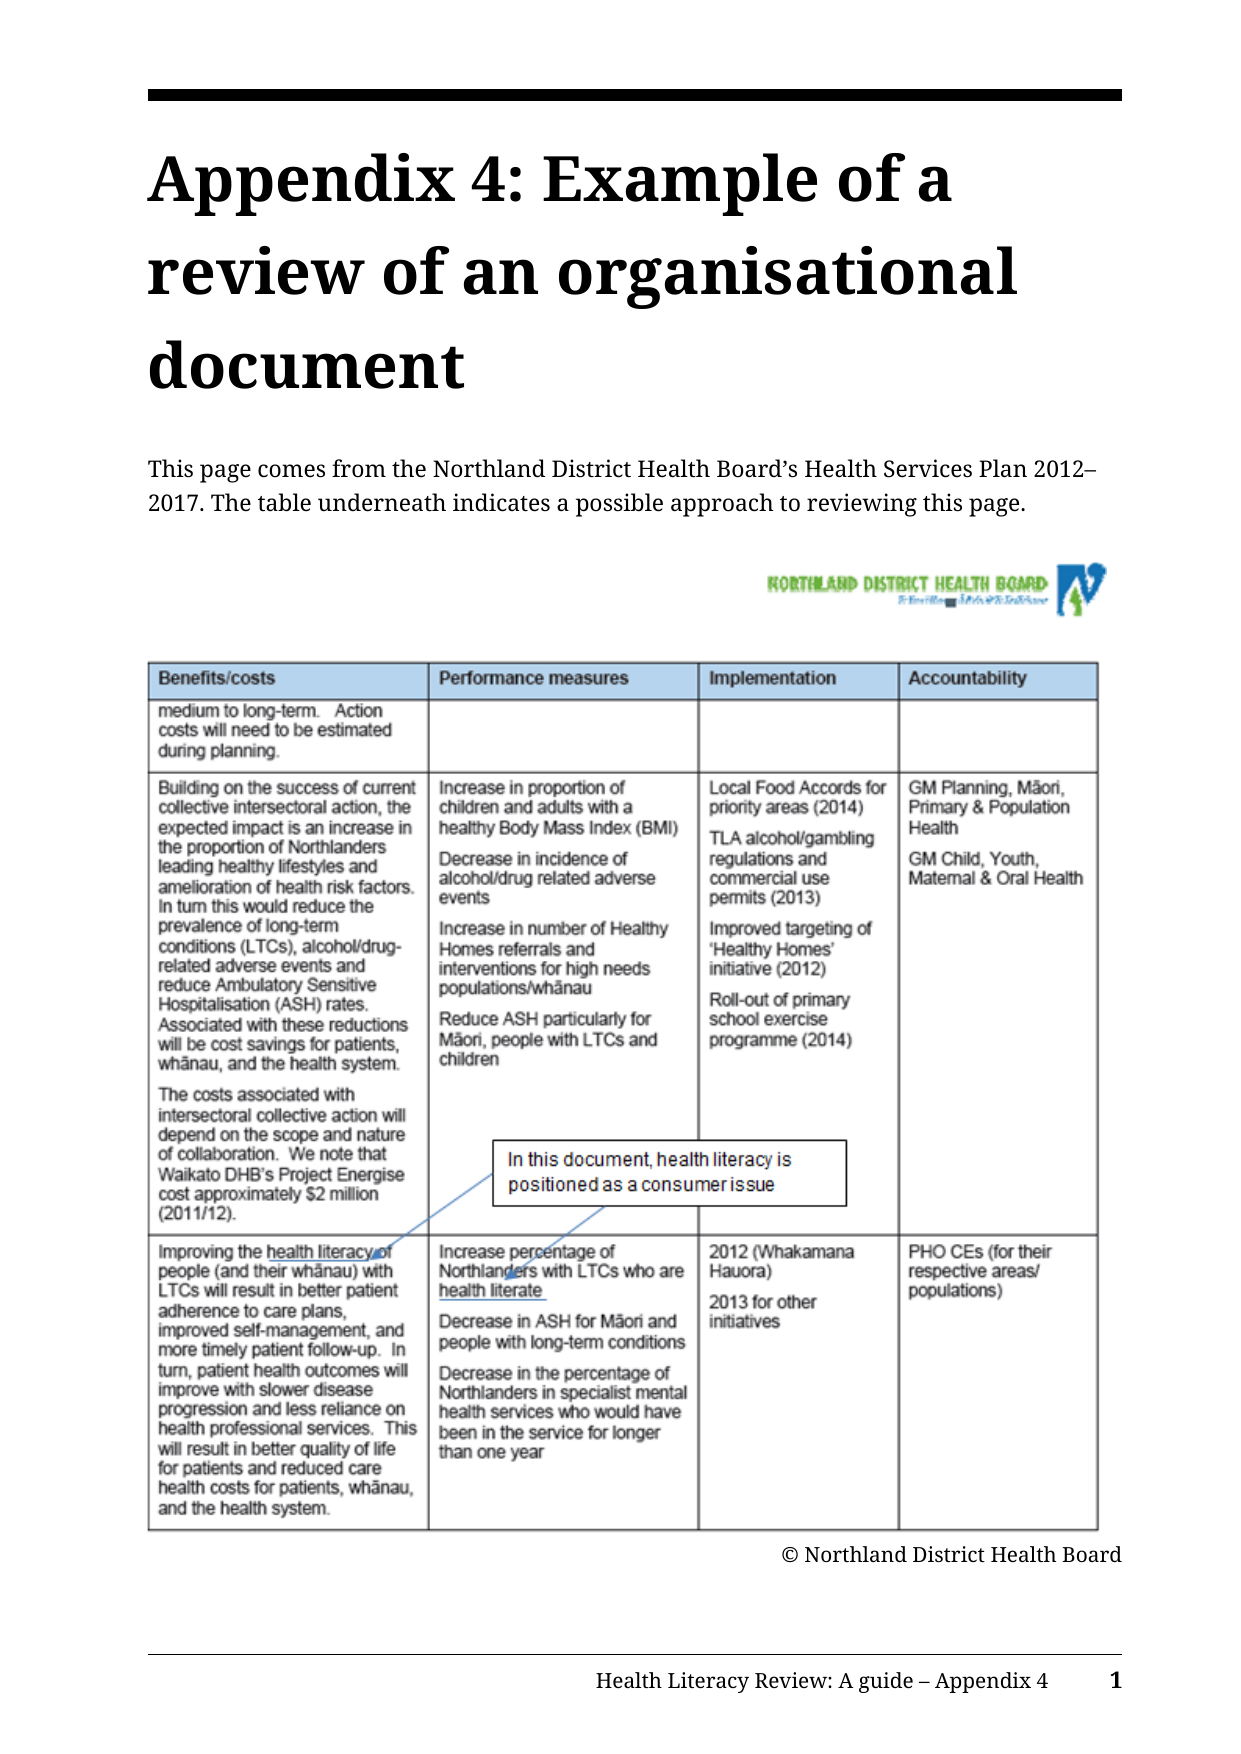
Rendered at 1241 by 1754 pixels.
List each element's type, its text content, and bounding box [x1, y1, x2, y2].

text © Northland District Health Board [148, 1540, 1122, 1568]
picture [147, 555, 1107, 1537]
text This page comes from the Northland District Health Board’s Health Services Plan 2012–2017. The table underneath indicates a possible approach to reviewing this page. [148, 453, 1122, 518]
subtitle Appendix 4: Example of a review of an organisational document [148, 101, 1122, 407]
